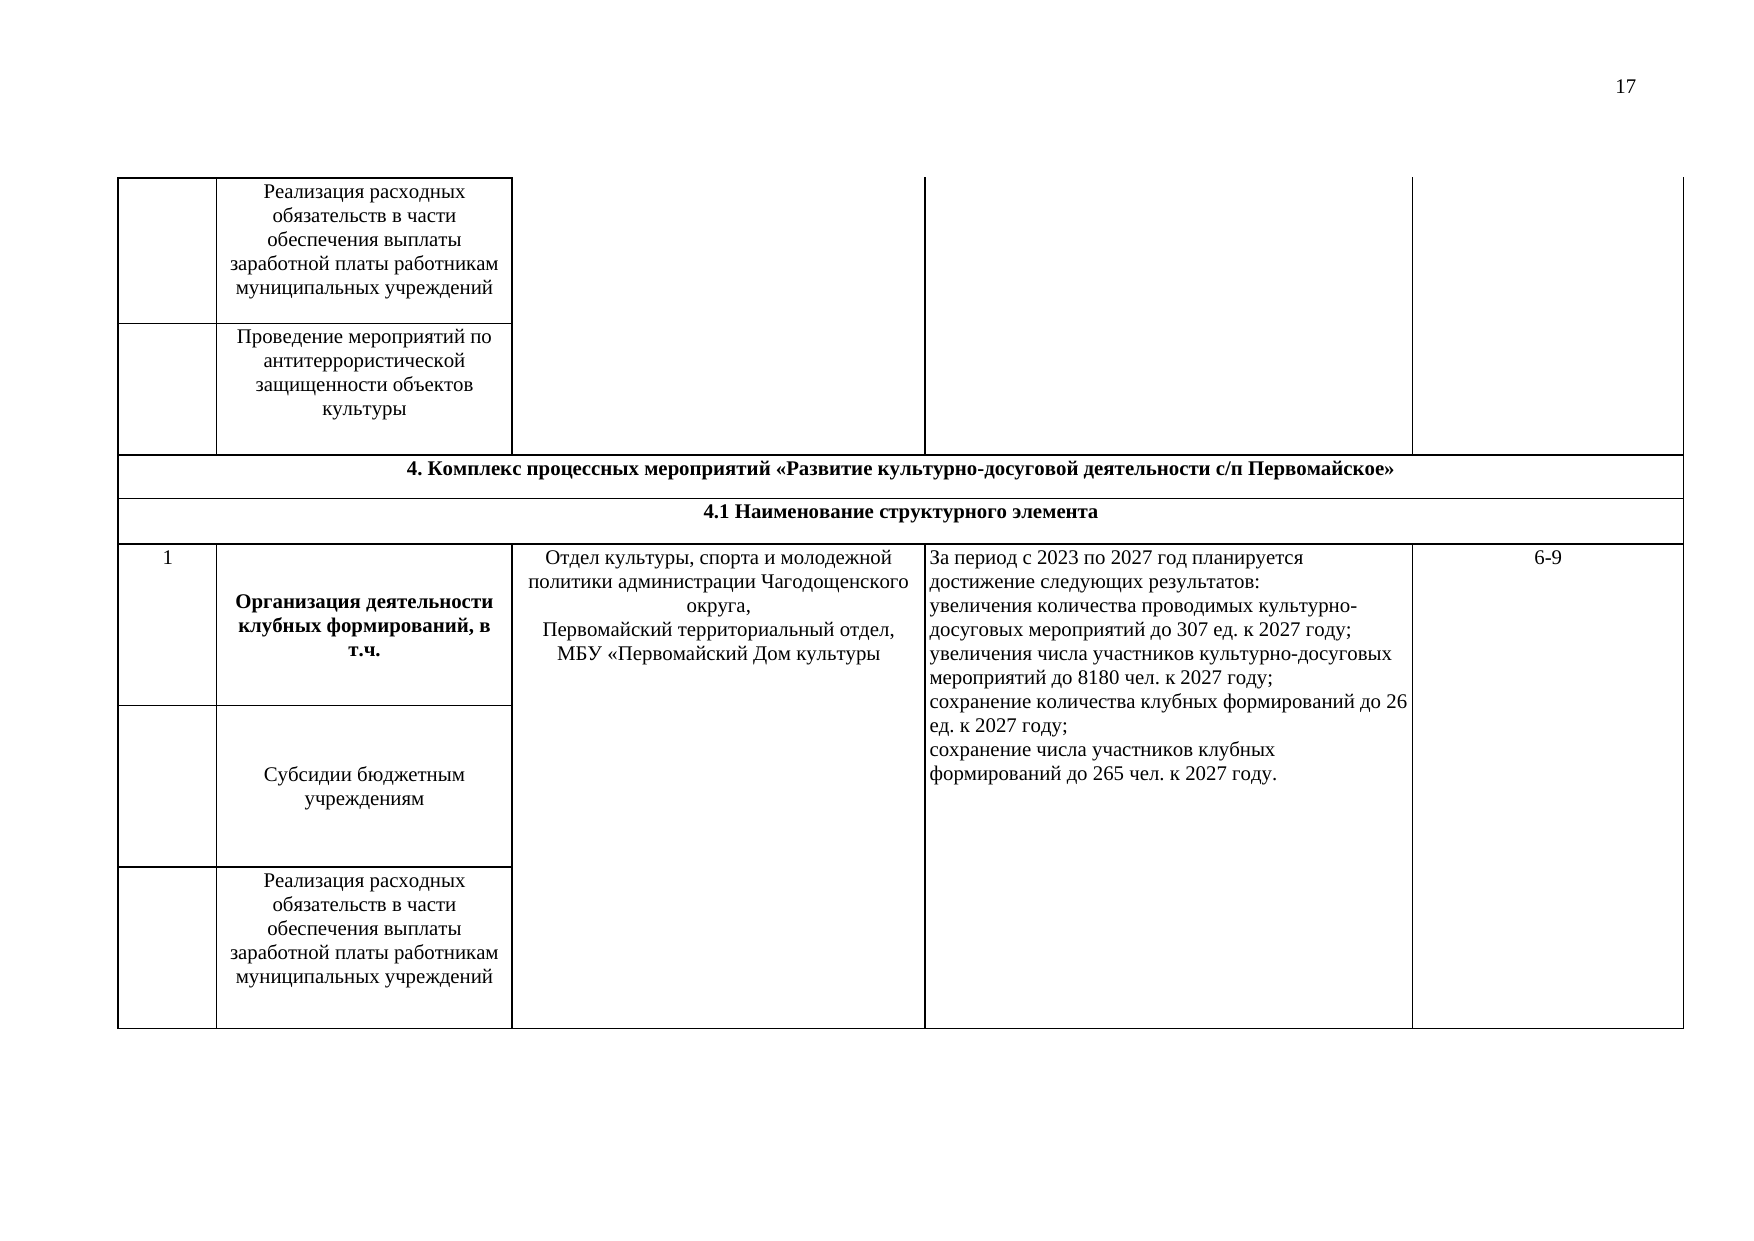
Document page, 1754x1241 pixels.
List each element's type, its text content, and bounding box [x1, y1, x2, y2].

table_cell Реализация расходных обязательств в части обеспечения выплаты заработной платы работникам муниципальных учреждений [217, 179, 511, 322]
table_cell Реализация расходных обязательств в части обеспечения выплаты заработной платы работникам муниципальных учреждений [217, 868, 511, 1027]
table_cell Отдел культуры, спорта и молодежной политики администрации Чагодощенского округа, Первомайский территориальный отдел, МБУ «Первомайский Дом культуры [513, 545, 924, 1027]
table_cell 4. Комплекс процессных мероприятий «Развитие культурно-досуговой деятельности с/п Первомайское» [119, 456, 1683, 497]
table_cell Организация деятельности клубных формирований, в т.ч. [217, 545, 511, 704]
table_cell [119, 324, 216, 454]
table_cell Субсидии бюджетным учреждениям [217, 706, 511, 866]
table_cell За период с 2023 по 2027 год планируется достижение следующих результатов: увеличения количества проводимых культурно-досуговых мероприятий до 307 ед. к 2027 году; увеличения числа участников культурно-досуговых мероприятий до 8180 чел. к 2027 году; сохранение количества клубных формирований до 26 ед. к 2027 году; сохранение числа участников клубных формирований до 265 чел. к 2027 году. [926, 545, 1412, 1027]
table_cell [119, 179, 216, 322]
table_cell [119, 868, 216, 1027]
table_cell 4.1 Наименование структурного элемента [119, 499, 1683, 543]
table_cell 1 [119, 545, 216, 704]
table_cell 6-9 [1413, 545, 1683, 1027]
table_cell Проведение мероприятий по антитеррористической защищенности объектов культуры [217, 324, 511, 454]
table_cell [119, 706, 216, 866]
